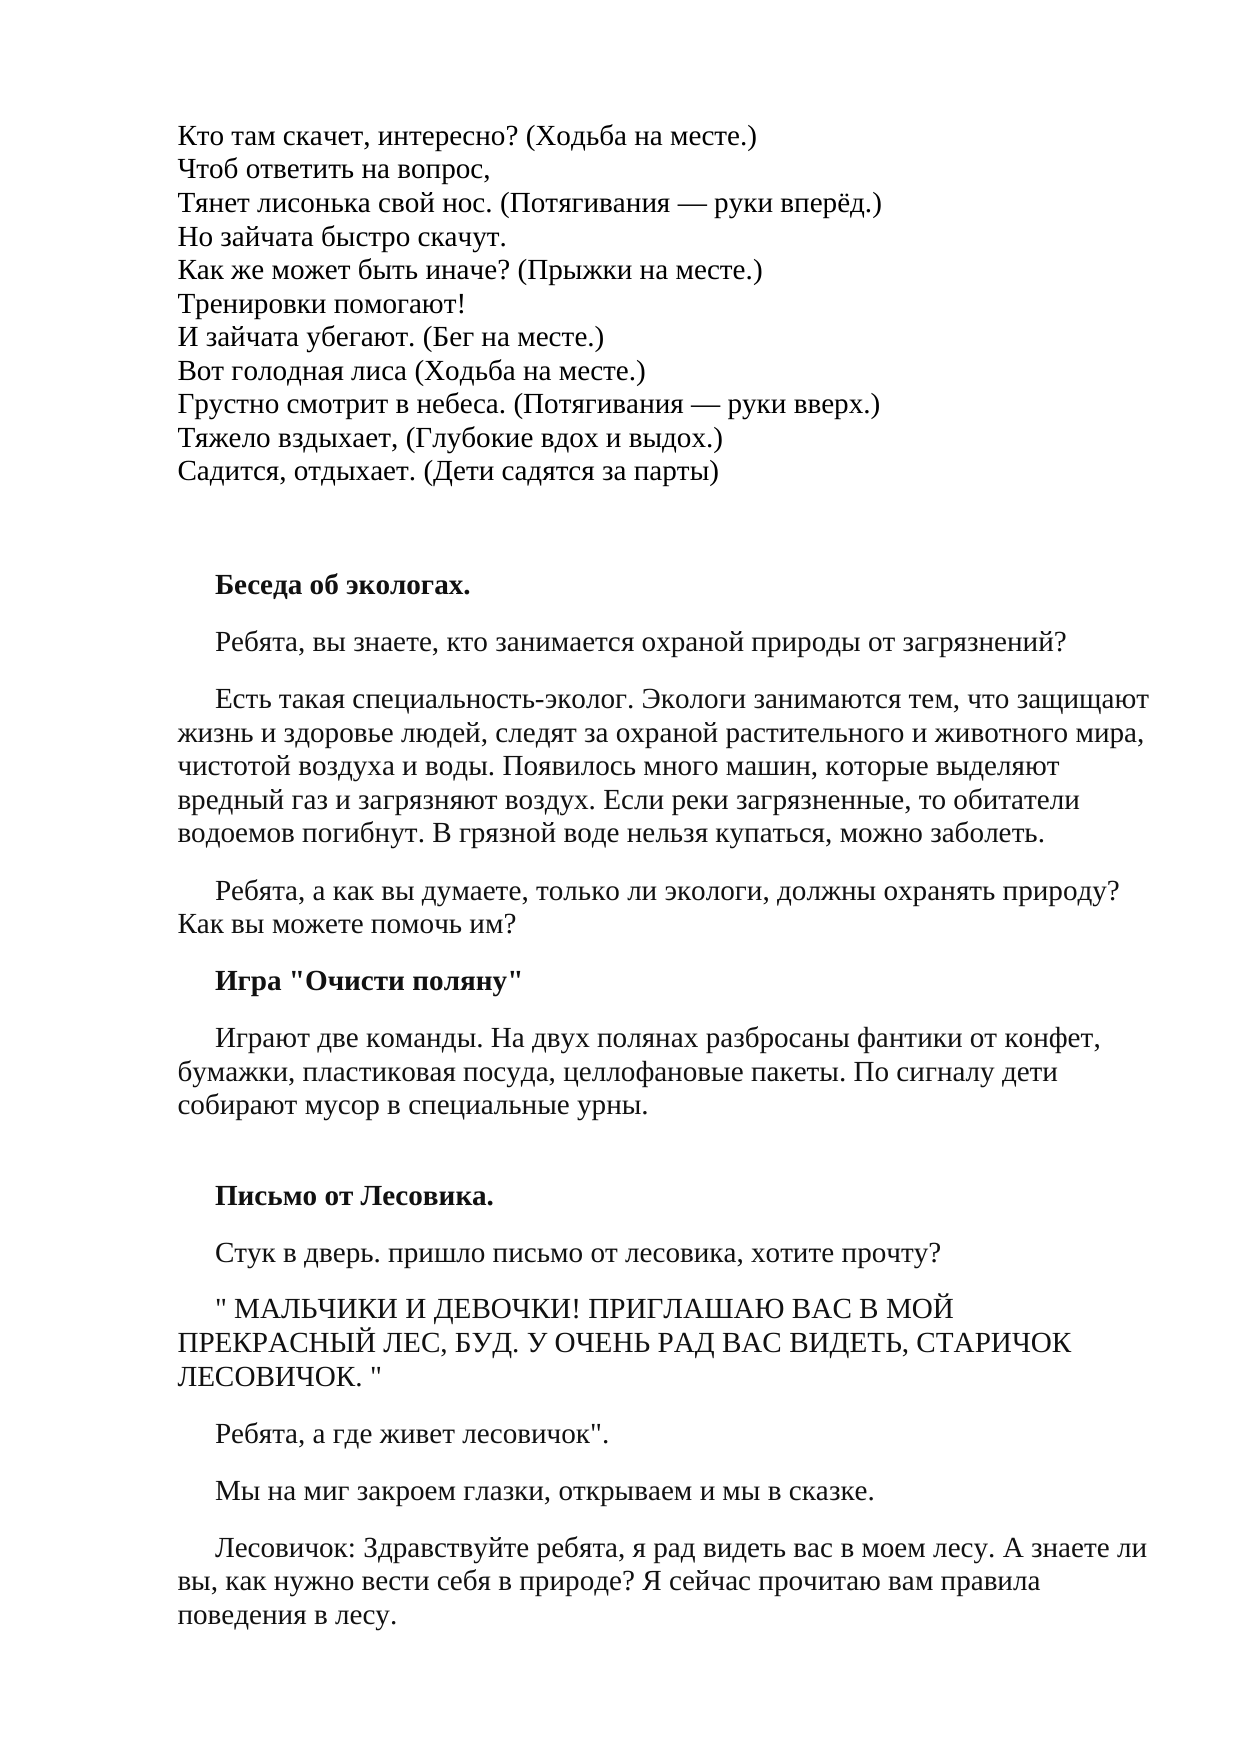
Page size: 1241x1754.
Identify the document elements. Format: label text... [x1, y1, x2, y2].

text Тренировки помогают! [177, 286, 1152, 319]
text Чтоб ответить на вопрос, [177, 152, 1152, 185]
text Играют две команды. На двух полянах разбросаны фантики от конфет, бумажки, пластиковая посуда, целлофановые пакеты. По сигналу дети собирают мусор в специальные урны. [177, 1020, 1152, 1121]
text " МАЛЬЧИКИ И ДЕВОЧКИ! ПРИГЛАШАЮ ВАС В МОЙ ПРЕКРАСНЫЙ ЛЕС, БУД. У ОЧЕНЬ РАД ВАС ВИДЕТЬ, СТАРИЧОК ЛЕСОВИЧОК. " [177, 1292, 1152, 1392]
text Вот голодная лиса (Ходьба на месте.) [177, 353, 1152, 386]
text Ребята, вы знаете, кто занимается охраной природы от загрязнений? [177, 624, 1152, 658]
text Беседа об экологах. [177, 567, 1152, 601]
text Лесовичок: Здравствуйте ребята, я рад видеть вас в моем лесу. А знаете ли вы, как нужно вести себя в природе? Я сейчас прочитаю вам правила поведения в лесу. [177, 1530, 1152, 1630]
text Мы на миг закроем глазки, открываем и мы в сказке. [177, 1473, 1152, 1506]
text Тянет лисонька свой нос. (Потягивания — руки вперёд.) [177, 185, 1152, 219]
text Стук в дверь. пришло письмо от лесовика, хотите прочту? [177, 1235, 1152, 1268]
text Тяжело вздыхает, (Глубокие вдох и выдох.) [177, 420, 1152, 453]
text Но зайчата быстро скачут. [177, 219, 1152, 252]
text Как же может быть иначе? (Прыжки на месте.) [177, 252, 1152, 286]
text Ребята, а как вы думаете, только ли экологи, должны охранять природу? Как вы можете помочь им? [177, 873, 1152, 940]
text Кто там скачет, интересно? (Ходьба на месте.) [177, 118, 1152, 152]
text Письмо от Лесовика. [177, 1178, 1152, 1211]
text Садится, отдыхает. (Дети садятся за парты) [177, 453, 1152, 487]
text Игра "Очисти поляну" [177, 963, 1152, 997]
text Ребята, а где живет лесовичок". [177, 1416, 1152, 1449]
text Грустно смотрит в небеса. (Потягивания — руки вверх.) [177, 386, 1152, 420]
text И зайчата убегают. (Бег на месте.) [177, 319, 1152, 353]
text Есть такая специальность-эколог. Экологи занимаются тем, что защищают жизнь и здоровье людей, следят за охраной растительного и животного мира, чистотой воздуха и воды. Появилось много машин, которые выделяют вредный газ и загрязняют воздух. Если реки загрязненные, то обитатели водоемов погибнут. В грязной воде нельзя купаться, можно заболеть. [177, 681, 1152, 849]
